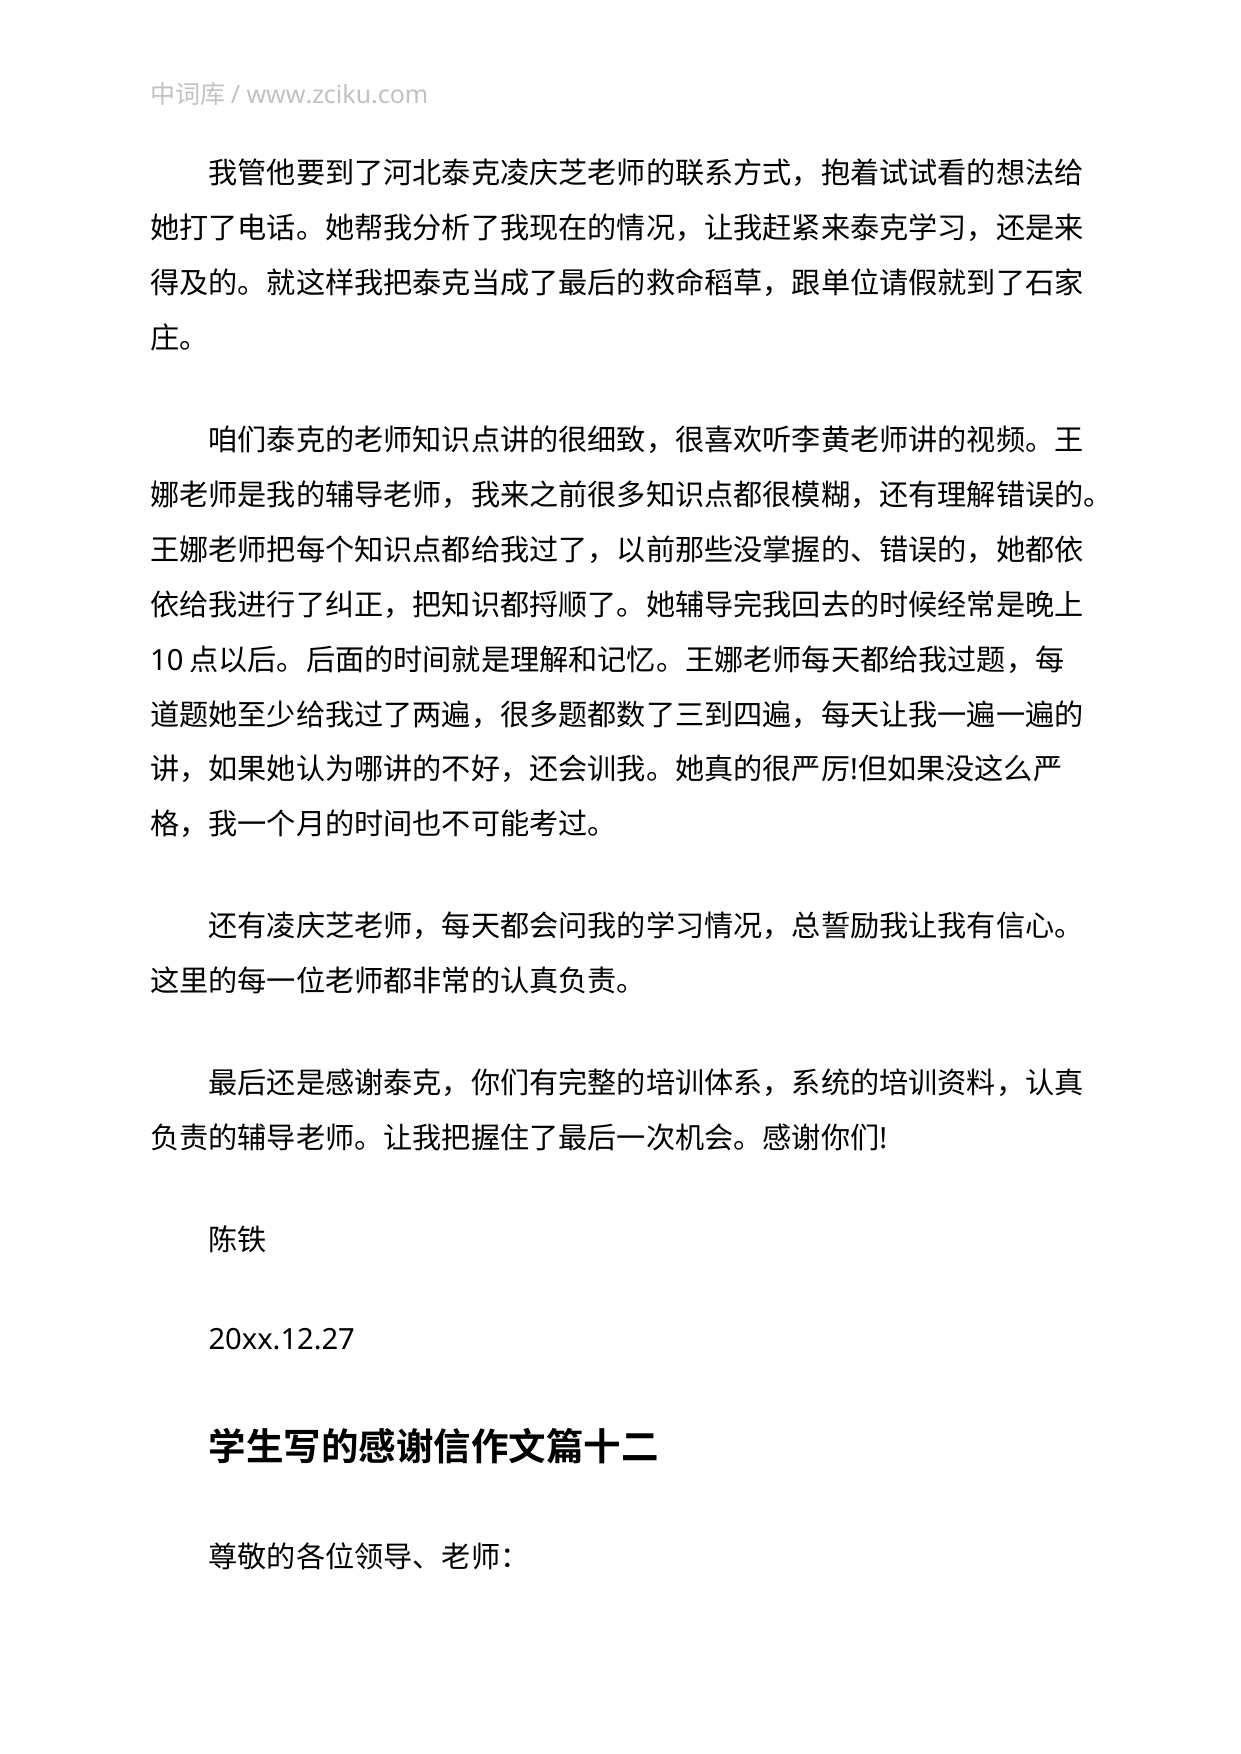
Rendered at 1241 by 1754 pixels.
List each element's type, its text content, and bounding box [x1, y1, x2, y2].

text 最后还是感谢泰克，你们有完整的培训体系，系统的培训资料，认真负责的辅导老师。让我把握住了最后一次机会。感谢你们! [150, 1059, 1090, 1157]
text 我管他要到了河北泰克凌庆芝老师的联系方式，抱着试试看的想法给她打了电话。她帮我分析了我现在的情况，让我赶紧来泰克学习，还是来得及的。就这样我把泰克当成了最后的救命稻草，跟单位请假就到了石家庄。 [150, 150, 1090, 357]
text 咱们泰克的老师知识点讲的很细致，很喜欢听李黄老师讲的视频。王娜老师是我的辅导老师，我来之前很多知识点都很模糊，还有理解错误的。王娜老师把每个知识点都给我过了，以前那些没掌握的、错误的，她都依依给我进行了纠正，把知识都捋顺了。她辅导完我回去的时候经常是晚上10点以后。后面的时间就是理解和记忆。王娜老师每天都给我过题，每道题她至少给我过了两遍，很多题都数了三到四遍，每天让我一遍一遍的讲，如果她认为哪讲的不好，还会训我。她真的很严厉!但如果没这么严格，我一个月的时间也不可能考过。 [150, 416, 1090, 843]
text 还有凌庆芝老师，每天都会问我的学习情况，总誓励我让我有信心。这里的每一位老师都非常的认真负责。 [150, 903, 1090, 1000]
text 尊敬的各位领导、老师： [150, 1534, 1090, 1576]
text 陈铁 [150, 1216, 1090, 1258]
text 20xx.12.27 [150, 1318, 1090, 1358]
text 学生写的感谢信作文篇十二 [150, 1416, 1090, 1471]
